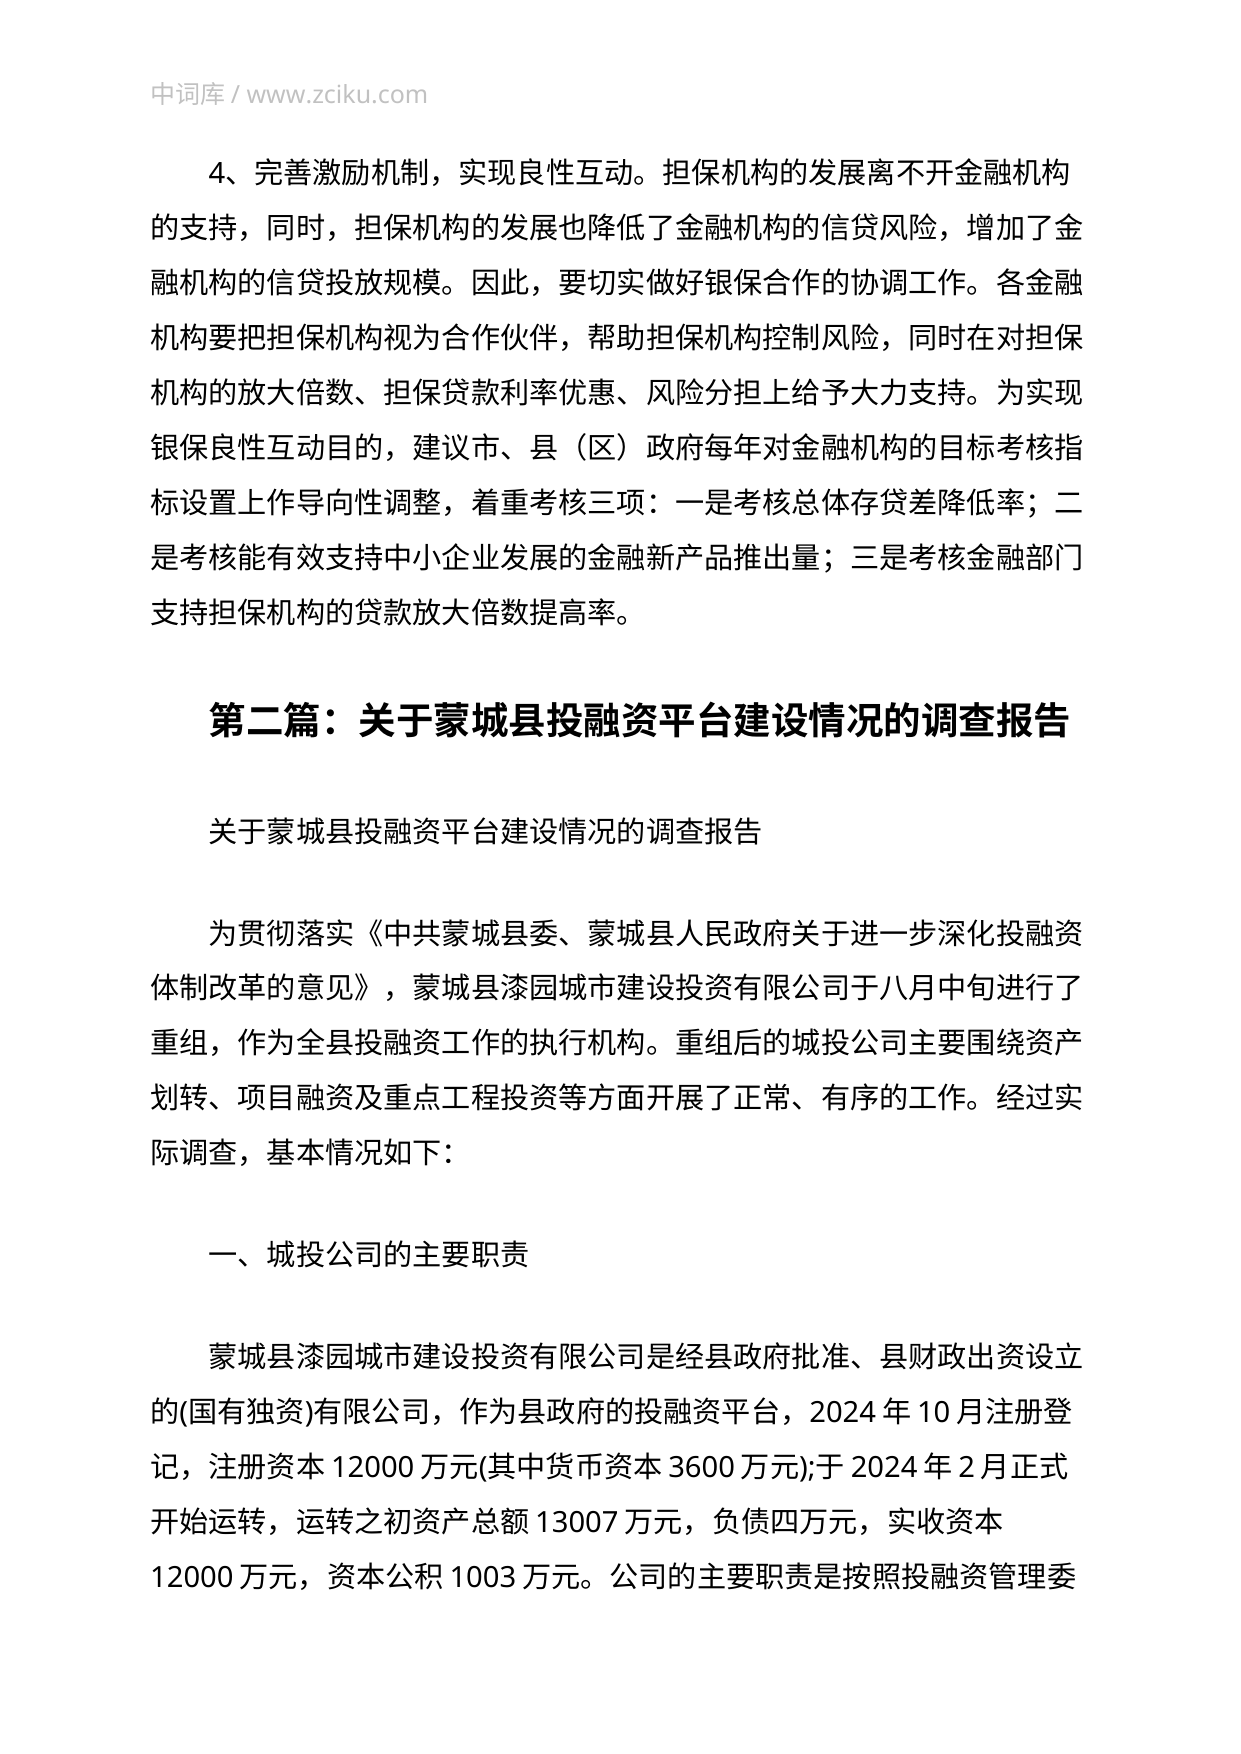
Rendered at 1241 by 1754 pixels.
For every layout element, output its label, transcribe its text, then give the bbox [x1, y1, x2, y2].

text 为贯彻落实《中共蒙城县委、蒙城县人民政府关于进一步深化投融资体制改革的意见》，蒙城县漆园城市建设投资有限公司于八月中旬进行了重组，作为全县投融资工作的执行机构。重组后的城投公司主要围绕资产划转、项目融资及重点工程投资等方面开展了正常、有序的工作。经过实际调查，基本情况如下： [150, 910, 1090, 1172]
text 4、完善激励机制，实现良性互动。担保机构的发展离不开金融机构的支持，同时，担保机构的发展也降低了金融机构的信贷风险，增加了金融机构的信贷投放规模。因此，要切实做好银保合作的协调工作。各金融机构要把担保机构视为合作伙伴，帮助担保机构控制风险，同时在对担保机构的放大倍数、担保贷款利率优惠、风险分担上给予大力支持。为实现银保良性互动目的，建议市、县（区）政府每年对金融机构的目标考核指标设置上作导向性调整，着重考核三项：一是考核总体存贷差降低率；二是考核能有效支持中小企业发展的金融新产品推出量；三是考核金融部门支持担保机构的贷款放大倍数提高率。 [150, 150, 1090, 632]
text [150, 1333, 1090, 1596]
text 一、城投公司的主要职责 [150, 1232, 1090, 1274]
text 关于蒙城县投融资平台建设情况的调查报告 [150, 808, 1090, 851]
text 第二篇：关于蒙城县投融资平台建设情况的调查报告 [150, 691, 1090, 745]
